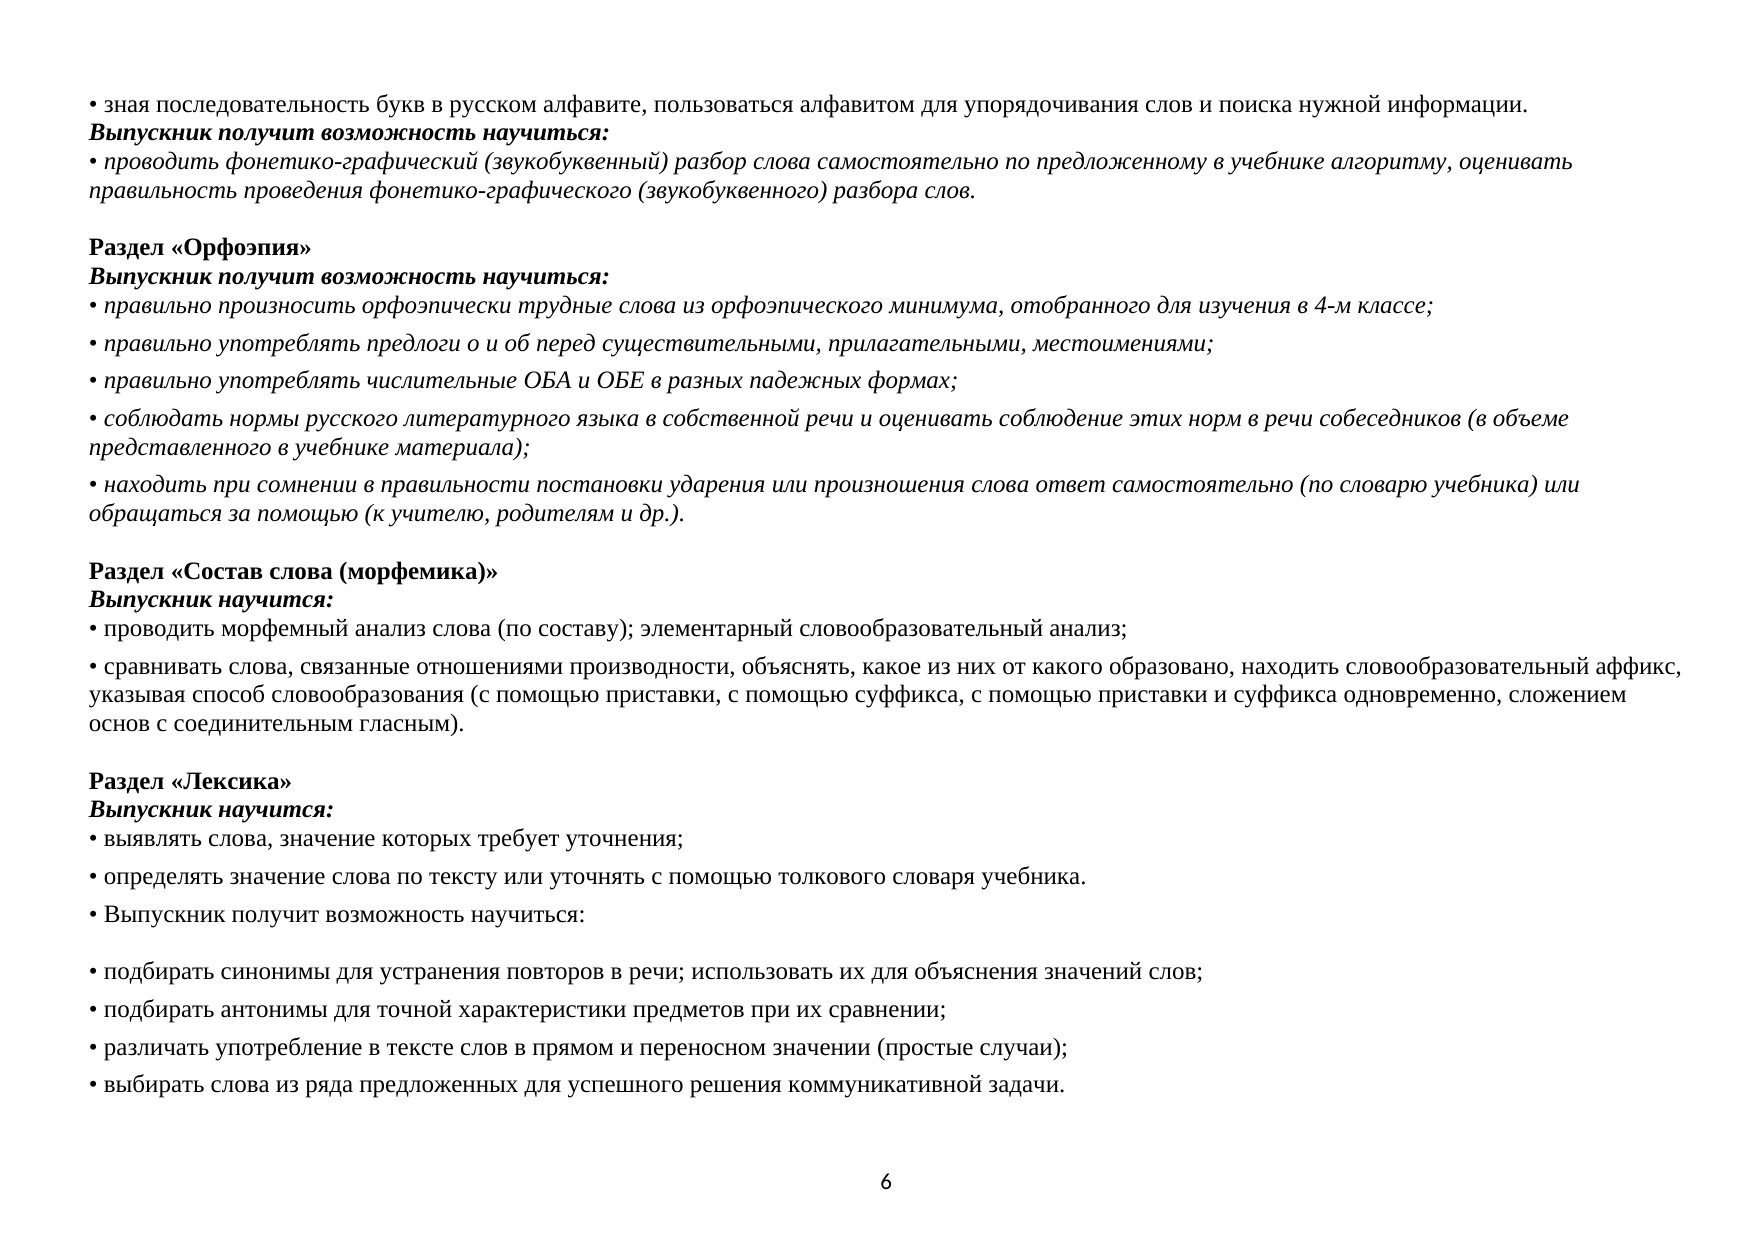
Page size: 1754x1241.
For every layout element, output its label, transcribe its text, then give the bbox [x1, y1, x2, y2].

text Выпускник получит возможность научиться: [89, 117, 1683, 146]
text • находить при сомнении в правильности постановки ударения или произношения слова ответ самостоятельно (по словарю учебника) или обращаться за помощью (к учителю, родителям и др.). [89, 469, 1683, 527]
text • проводить морфемный анализ слова (по составу); элементарный словообразовательный анализ; [89, 613, 1683, 642]
text • определять значение слова по тексту или уточнять с помощью толкового словаря учебника. [89, 861, 1683, 890]
text • соблюдать нормы русского литературного языка в собственной речи и оценивать соблюдение этих норм в речи собеседников (в объеме представленного в учебнике материала); [89, 403, 1683, 461]
text Выпускник научится: [89, 584, 1683, 613]
text • правильно употреблять предлоги о и об перед существительными, прилагательными, местоимениями; [89, 328, 1683, 356]
text Раздел «Орфоэпия» [89, 232, 1683, 261]
text • выявлять слова, значение которых требует уточнения; [89, 823, 1683, 852]
text • правильно употреблять числительные ОБА и ОБЕ в разных падежных формах; [89, 365, 1683, 394]
text • зная последовательность букв в русском алфавите, пользоваться алфавитом для упорядочивания слов и поиска нужной информации. [89, 89, 1683, 117]
text Выпускник научится: [89, 794, 1683, 823]
text • выбирать слова из ряда предложенных для успешного решения коммуникативной задачи. [89, 1069, 1683, 1098]
text • правильно произносить орфоэпически трудные слова из орфоэпического минимума, отобранного для изучения в 4-м классе; [89, 290, 1683, 319]
text • различать употребление в тексте слов в прямом и переносном значении (простые случаи); [89, 1032, 1683, 1060]
text • проводить фонетико-графический (звукобуквенный) разбор слова самостоятельно по предложенному в учебнике алгоритму, оценивать правильность проведения фонетико-графического (звукобуквенного) разбора слов. [89, 146, 1683, 204]
text Выпускник получит возможность научиться: [89, 261, 1683, 290]
text Раздел «Состав слова (морфемика)» [89, 556, 1683, 584]
text • подбирать синонимы для устранения повторов в речи; использовать их для объяснения значений слов; [89, 956, 1683, 985]
text Раздел «Лексика» [89, 766, 1683, 794]
text • Выпускник получит возможность научиться: [89, 899, 1683, 927]
text • подбирать антонимы для точной характеристики предметов при их сравнении; [89, 994, 1683, 1023]
text • сравнивать слова, связанные отношениями производности, объяснять, какое из них от какого образовано, находить словообразовательный аффикс, указывая способ словообразования (с помощью приставки, с помощью суффикса, с помощью приставки и суффикса одновременно, сложением основ с соединительным гласным). [89, 651, 1683, 737]
